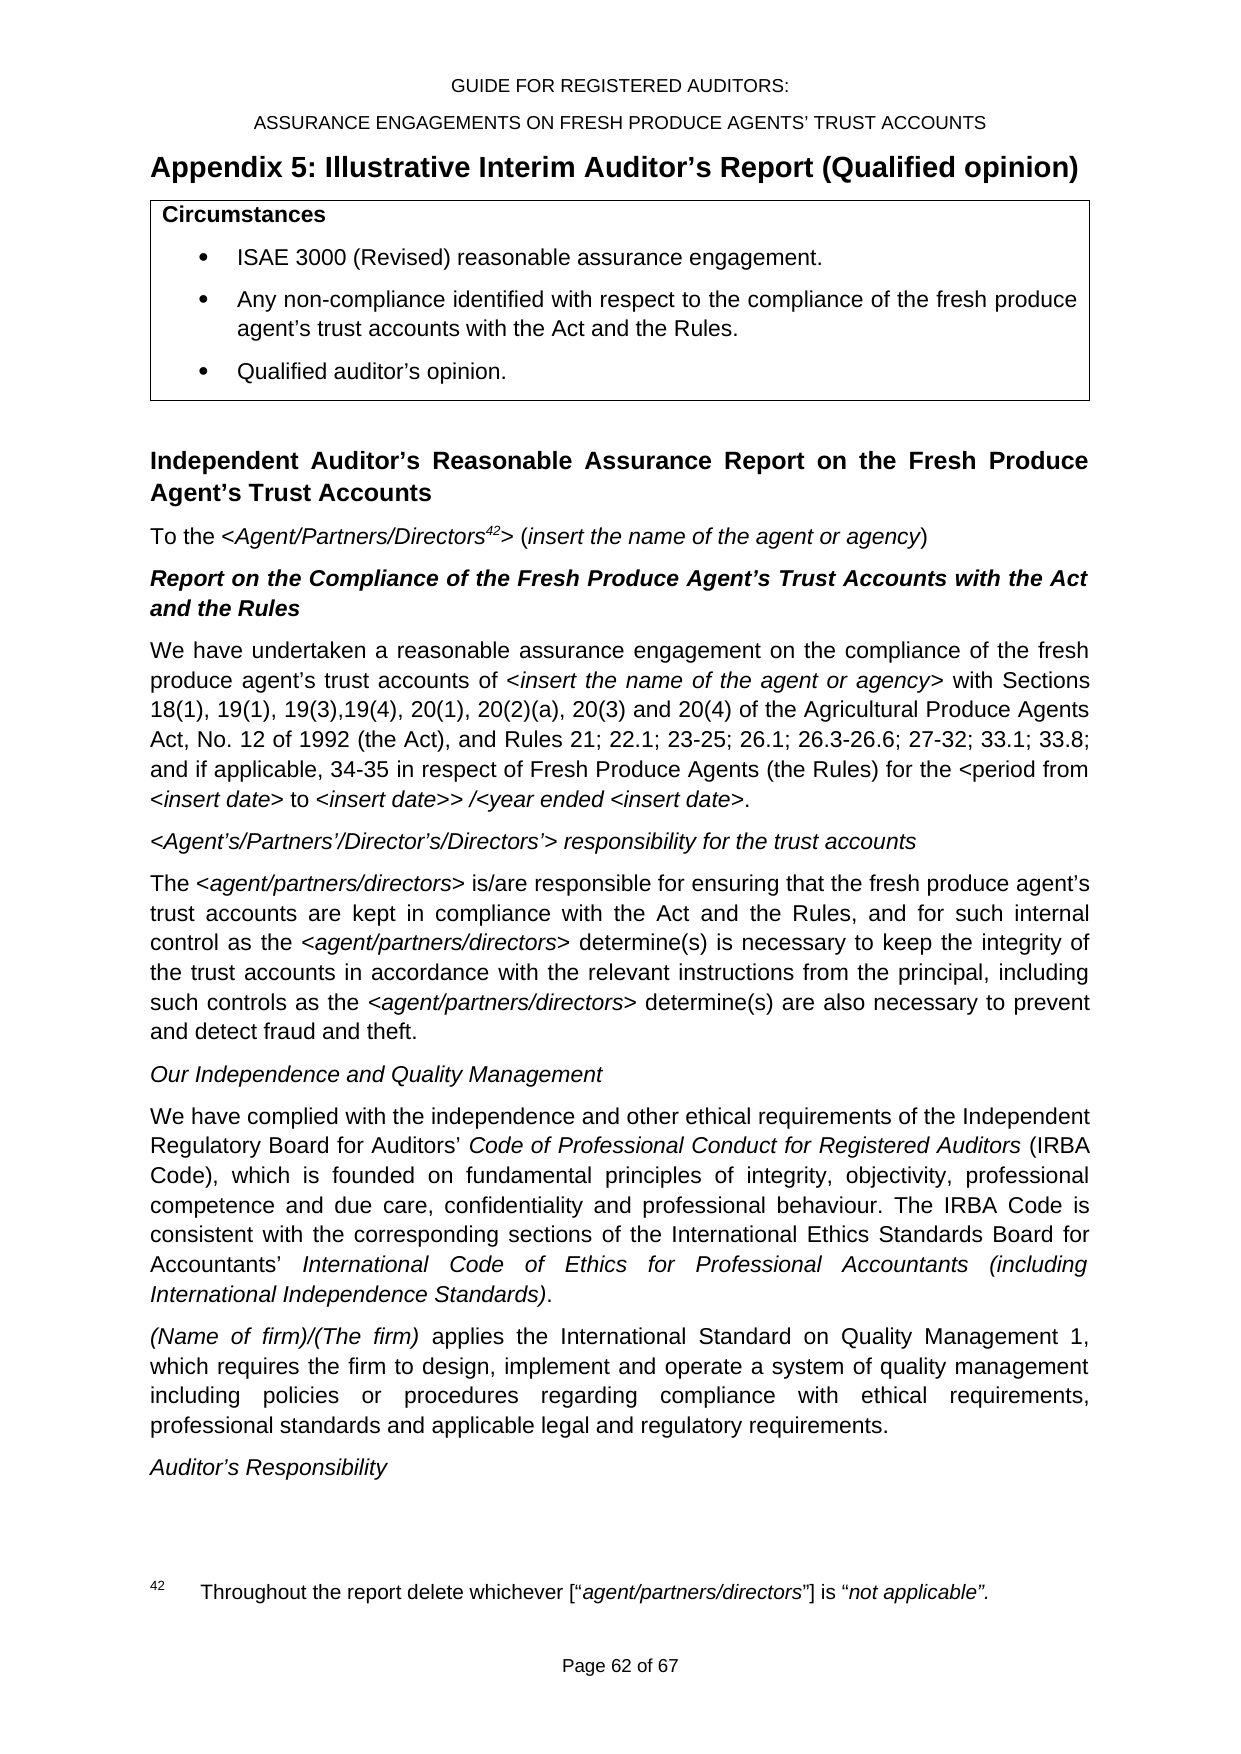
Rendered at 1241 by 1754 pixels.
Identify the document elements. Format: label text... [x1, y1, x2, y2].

table_header Circumstances ISAE 3000 (Revised) reasonable assurance engagement. Any non-compliance identified with respect to the compliance of the fresh produce agent’s trust accounts with the Act and the Rules. Qualified auditor’s opinion. [151, 201, 1089, 400]
text Auditor’s Responsibility [150, 1454, 1090, 1481]
text We have complied with the independence and other ethical requirements of the Independent Regulatory Board for Auditors’ Code of Professional Conduct for Registered Auditors (IRBA Code), which is founded on fundamental principles of integrity, objectivity, professional competence and due care, confidentiality and professional behaviour. The IRBA Code is consistent with the corresponding sections of the International Ethics Standards Board for Accountants’ International Code of Ethics for Professional Accountants (including International Independence Standards). [150, 1103, 1090, 1307]
text We have undertaken a reasonable assurance engagement on the compliance of the fresh produce agent’s trust accounts of <insert the name of the agent or agency> with Sections 18(1), 19(1), 19(3),19(4), 20(1), 20(2)(a), 20(3) and 20(4) of the Agricultural Produce Agents Act, No. 12 of 1992 (the Act), and Rules 21; 22.1; 23-25; 26.1; 26.3-26.6; 27-32; 33.1; 33.8; and if applicable, 34-35 in respect of Fresh Produce Agents (the Rules) for the <period from <insert date> to <insert date>> /<year ended <insert date>. [150, 637, 1090, 812]
text (Name of firm)/(The firm) applies the International Standard on Quality Management 1, which requires the firm to design, implement and operate a system of quality management including policies or procedures regarding compliance with ethical requirements, professional standards and applicable legal and regulatory requirements. [150, 1323, 1090, 1438]
text <Agent’s/Partners’/Director’s/Directors’> responsibility for the trust accounts [150, 828, 1090, 854]
text Appendix 5: Illustrative Interim Auditor’s Report (Qualified opinion) [150, 150, 1090, 183]
text The <agent/partners/directors> is/are responsible for ensuring that the fresh produce agent’s trust accounts are kept in compliance with the Act and the Rules, and for such internal control as the <agent/partners/directors> determine(s) is necessary to keep the integrity of the trust accounts in accordance with the relevant instructions from the principal, including such controls as the <agent/partners/directors> determine(s) are also necessary to prevent and detect fraud and theft. [150, 870, 1090, 1045]
text Our Independence and Quality Management [150, 1061, 1090, 1087]
text Report on the Compliance of the Fresh Produce Agent’s Trust Accounts with the Act and the Rules [150, 565, 1090, 621]
text Independent Auditor’s Reasonable Assurance Report on the Fresh Produce Agent’s Trust Accounts [150, 446, 1090, 507]
text To the <Agent/Partners/Directors> (insert the name of the agent or agency) [150, 523, 1090, 549]
